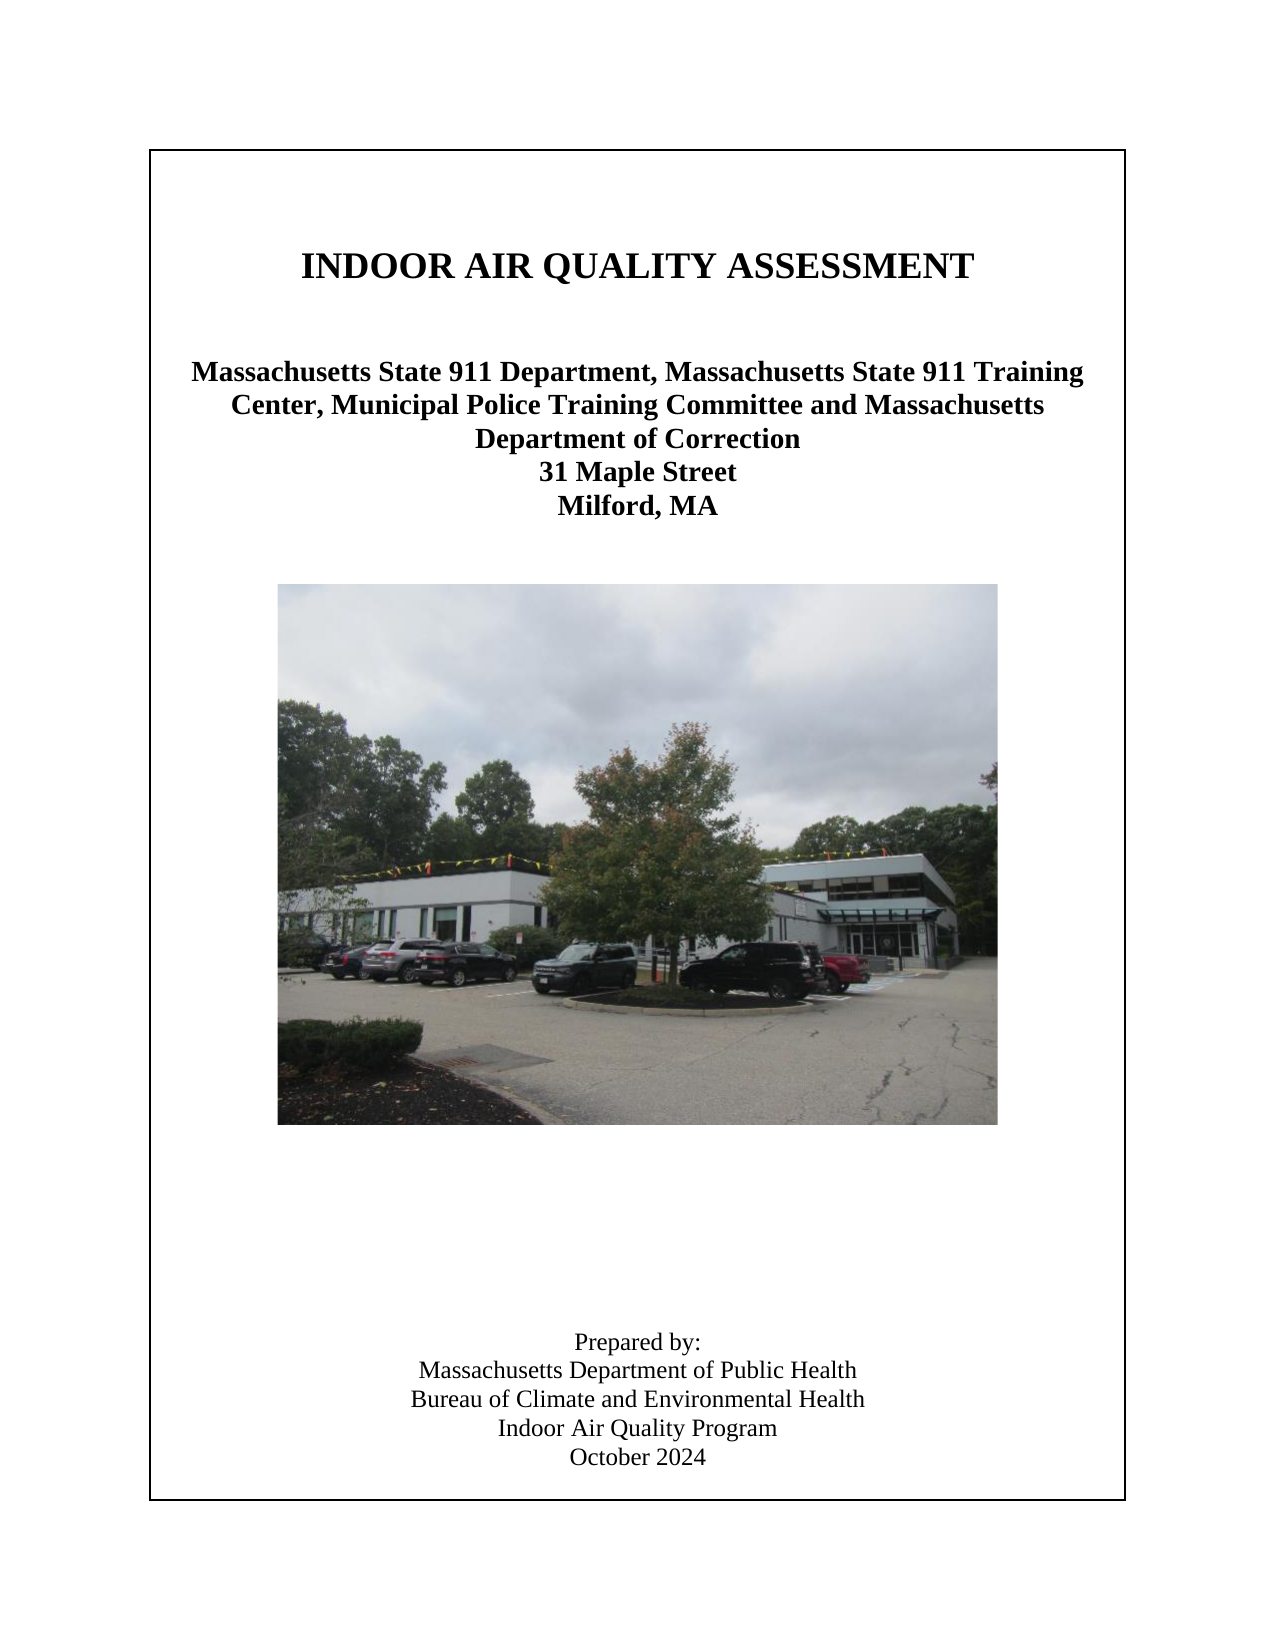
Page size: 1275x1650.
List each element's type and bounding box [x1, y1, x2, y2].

picture [277, 584, 998, 1125]
